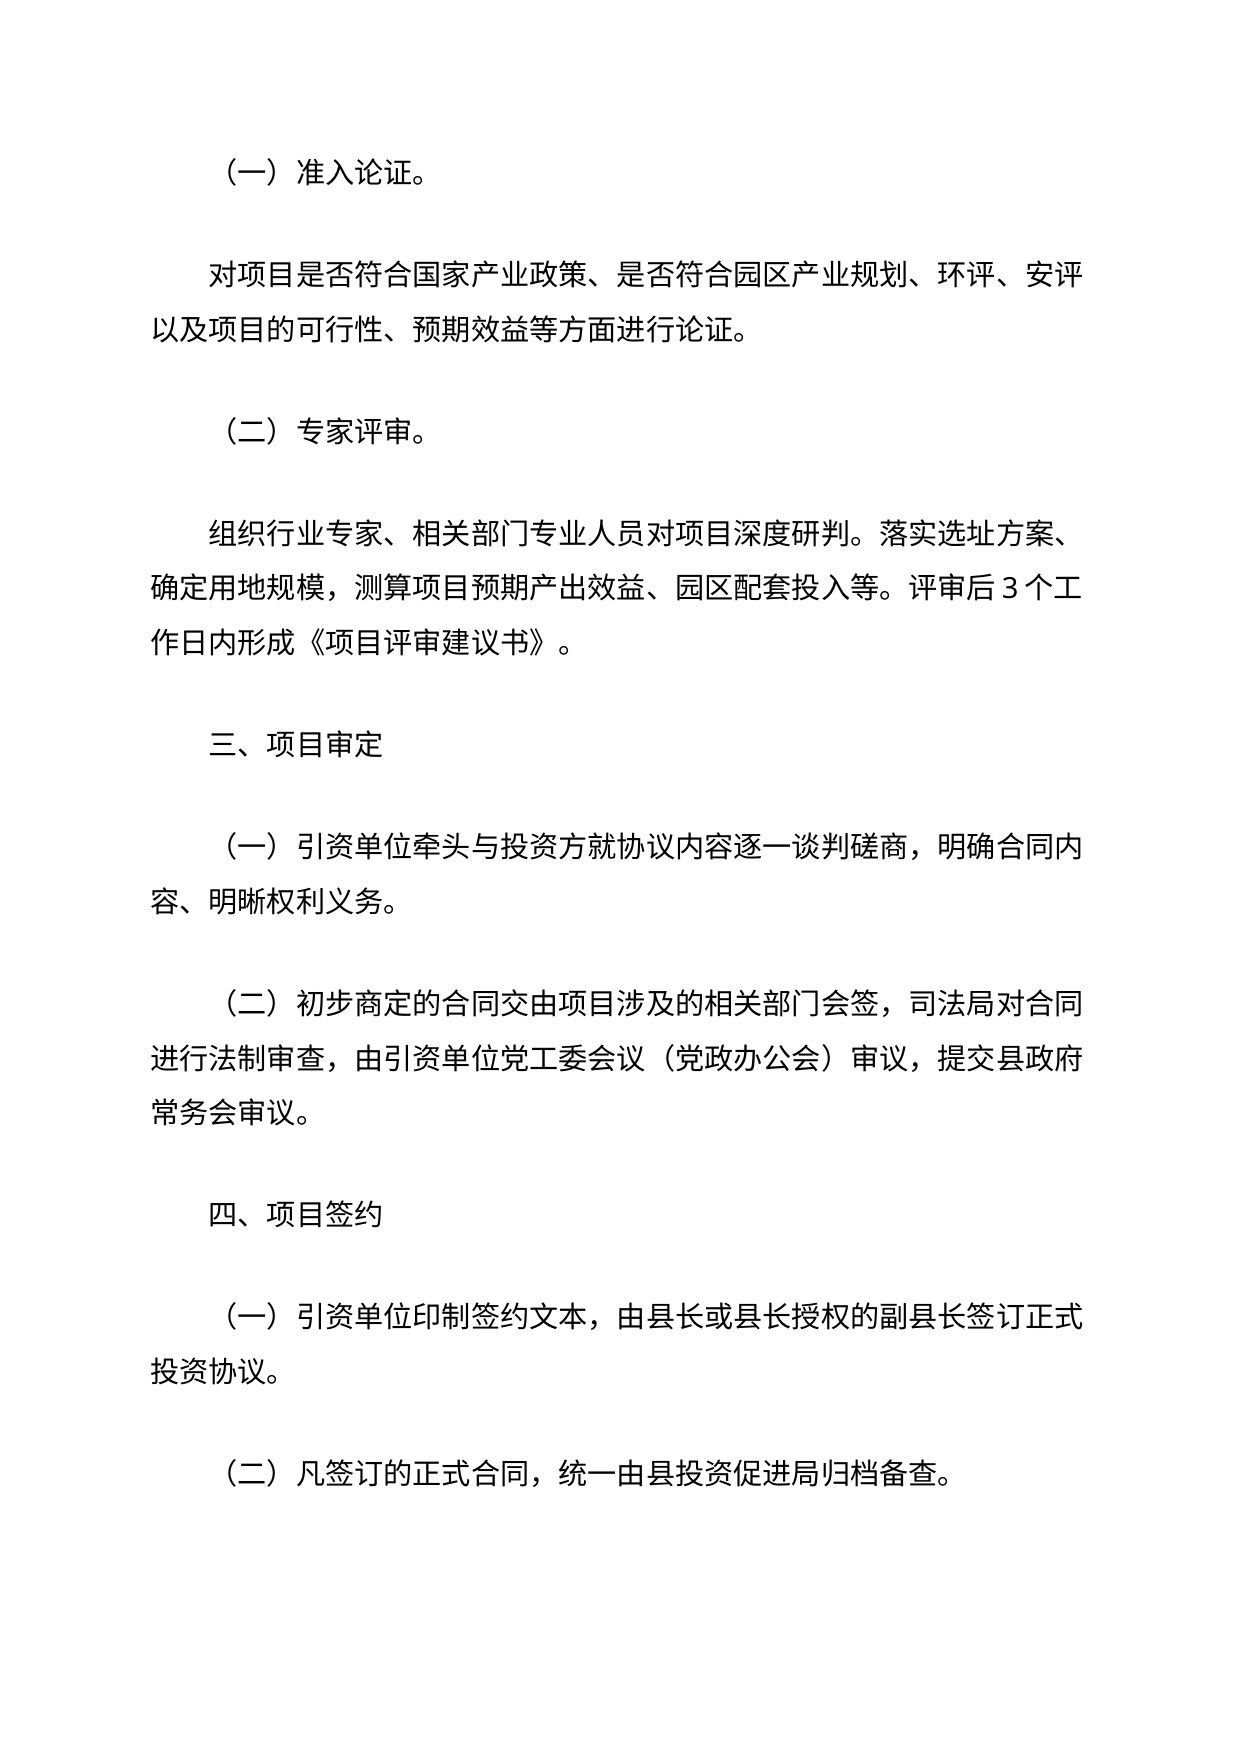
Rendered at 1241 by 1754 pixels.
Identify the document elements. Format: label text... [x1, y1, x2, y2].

text （二）初步商定的合同交由项目涉及的相关部门会签，司法局对合同进行法制审查，由引资单位党工委会议（党政办公会）审议，提交县政府常务会审议。 [150, 980, 1090, 1132]
text 对项目是否符合国家产业政策、是否符合园区产业规划、环评、安评以及项目的可行性、预期效益等方面进行论证。 [150, 252, 1090, 349]
text （二）凡签订的正式合同，统一由县投资促进局归档备查。 [150, 1450, 1090, 1493]
text （一）准入论证。 [150, 150, 1090, 192]
text （二）专家评审。 [150, 408, 1090, 451]
text 组织行业专家、相关部门专业人员对项目深度研判。落实选址方案、确定用地规模，测算项目预期产出效益、园区配套投入等。评审后3个工作日内形成《项目评审建议书》。 [150, 510, 1090, 662]
text 四、项目签约 [150, 1192, 1090, 1234]
text 三、项目审定 [150, 722, 1090, 764]
text （一）引资单位印制签约文本，由县长或县长授权的副县长签订正式投资协议。 [150, 1294, 1090, 1391]
text （一）引资单位牵头与投资方就协议内容逐一谈判磋商，明确合同内容、明晰权利义务。 [150, 824, 1090, 921]
